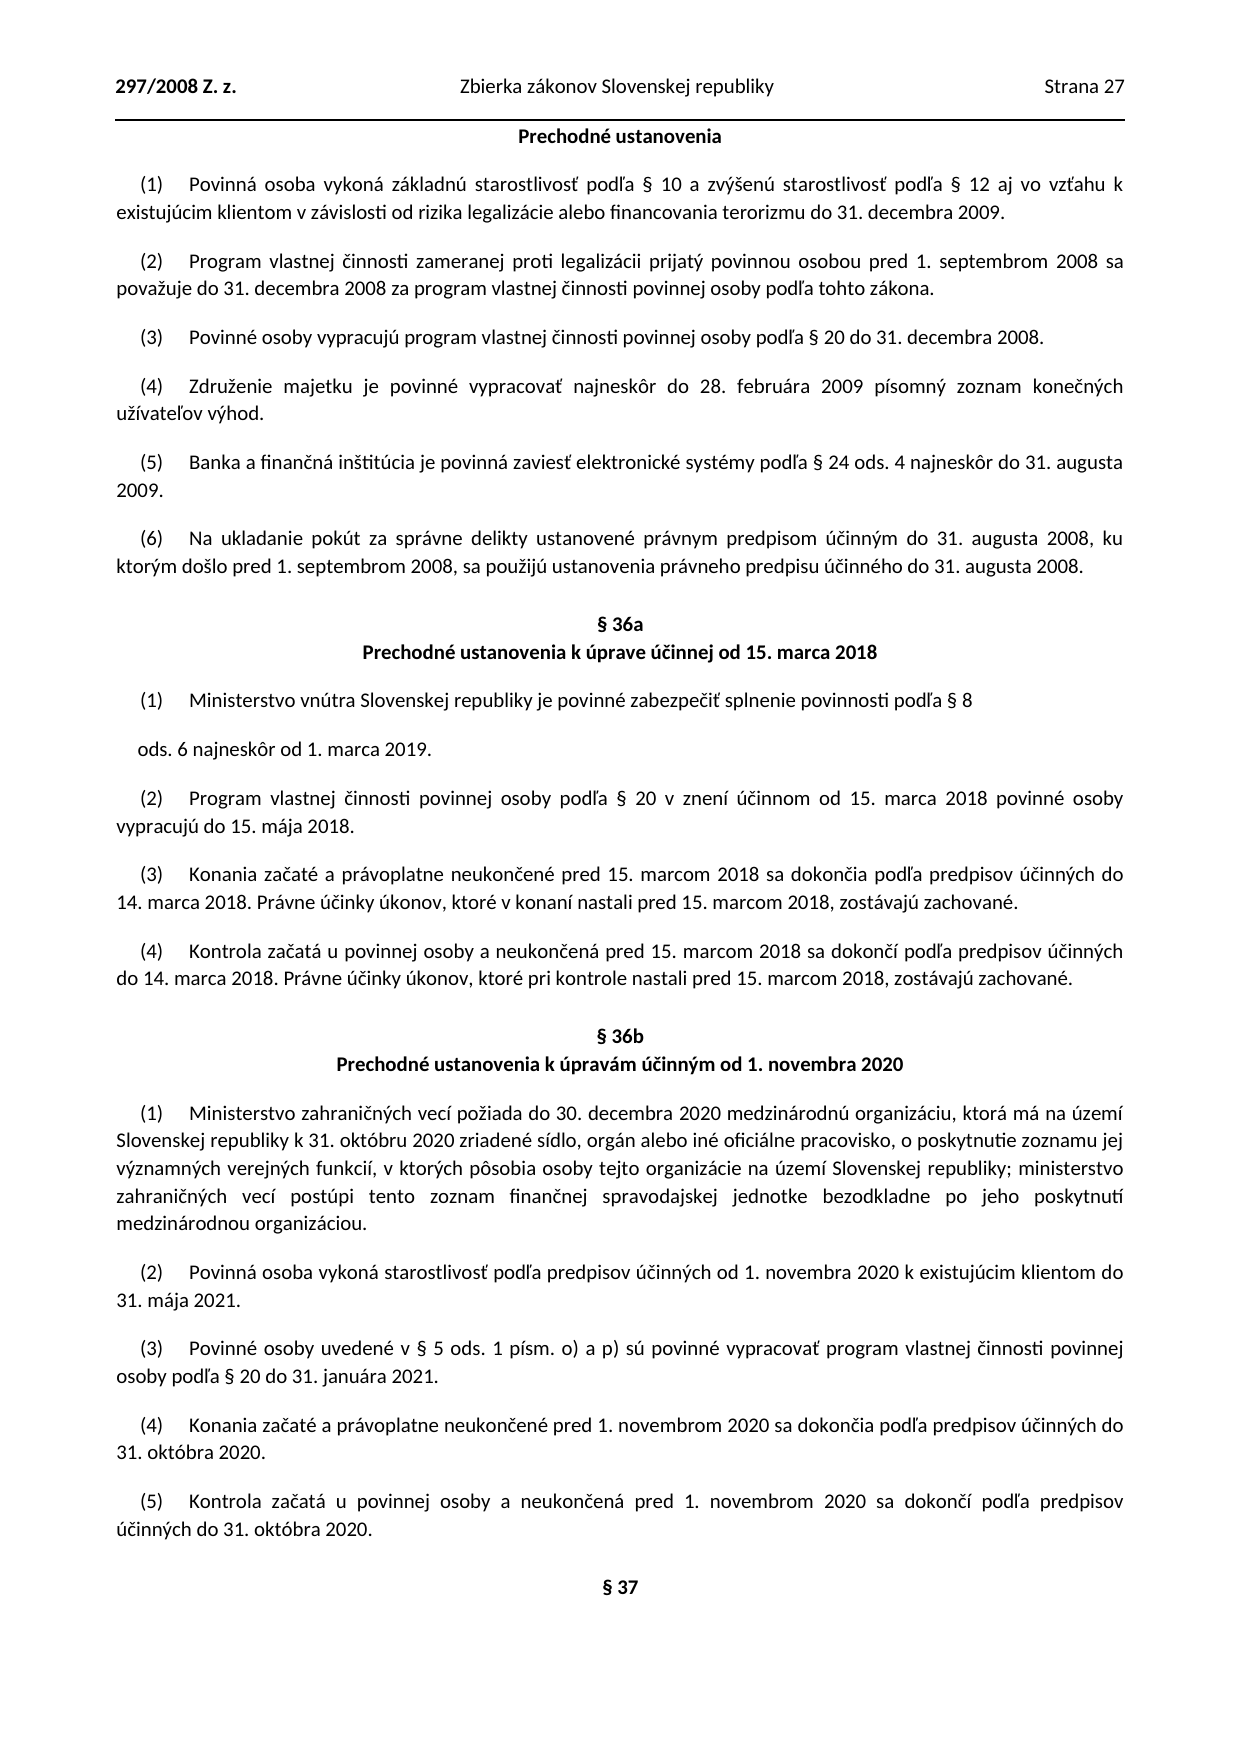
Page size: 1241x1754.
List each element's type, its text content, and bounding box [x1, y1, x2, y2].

list Združenie majetku je povinné vypracovať najneskôr do 28. februára 2009 písomný zoznam konečných užívateľov výhod. [116, 373, 1125, 426]
list Konania začaté a právoplatne neukončené pred 15. marcom 2018 sa dokončia podľa predpisov účinných do 14. marca 2018. Právne účinky úkonov, ktoré v konaní nastali pred 15. marcom 2018, zostávajú zachované. [116, 862, 1125, 914]
list Program vlastnej činnosti povinnej osoby podľa § 20 v znení účinnom od 15. marca 2018 povinné osoby vypracujú do 15. mája 2018. [116, 785, 1125, 838]
list Ministerstvo zahraničných vecí požiada do 30. decembra 2020 medzinárodnú organizáciu, ktorá má na území Slovenskej republiky k 31. októbru 2020 zriadené sídlo, orgán alebo iné oficiálne pracovisko, o poskytnutie zoznamu jej významných verejných funkcií, v ktorých pôsobia osoby tejto organizácie na území Slovenskej republiky; ministerstvo zahraničných vecí postúpi tento zoznam finančnej spravodajskej jednotke bezodkladne po jeho poskytnutí medzinárodnou organizáciou. [116, 1100, 1125, 1236]
list Program vlastnej činnosti zameranej proti legalizácii prijatý povinnou osobou pred 1. septembrom 2008 sa považuje do 31. decembra 2008 za program vlastnej činnosti povinnej osoby podľa tohto zákona. [116, 248, 1125, 301]
list Povinná osoba vykoná základnú starostlivosť podľa § 10 a zvýšenú starostlivosť podľa § 12 aj vo vzťahu k existujúcim klientom v závislosti od rizika legalizácie alebo financovania terorizmu do 31. decembra 2009. [116, 172, 1125, 224]
list Povinné osoby uvedené v § 5 ods. 1 písm. o) a p) sú povinné vypracovať program vlastnej činnosti povinnej osoby podľa § 20 do 31. januára 2021. [116, 1336, 1125, 1389]
list Banka a finančná inštitúcia je povinná zaviesť elektronické systémy podľa § 24 ods. 4 najneskôr do 31. augusta 2009. [116, 449, 1125, 502]
list Povinná osoba vykoná starostlivosť podľa predpisov účinných od 1. novembra 2020 k existujúcim klientom do 31. mája 2021. [116, 1259, 1125, 1312]
text ods. 6 najneskôr od 1. marca 2019. [113, 736, 1125, 762]
text Prechodné ustanovenia k úpravám účinným od 1. novembra 2020 [124, 1052, 1116, 1077]
text Prechodné ustanovenia k úprave účinnej od 15. marca 2018 [124, 639, 1116, 665]
list Povinné osoby vypracujú program vlastnej činnosti povinnej osoby podľa § 20 do 31. decembra 2008. [116, 324, 1125, 350]
list Na ukladanie pokút za správne delikty ustanovené právnym predpisom účinným do 31. augusta 2008, ku ktorým došlo pred 1. septembrom 2008, sa použijú ustanovenia právneho predpisu účinného do 31. augusta 2008. [116, 526, 1125, 578]
text § 36a [124, 611, 1116, 636]
text § 36b [124, 1023, 1116, 1049]
list Kontrola začatá u povinnej osoby a neukončená pred 1. novembrom 2020 sa dokončí podľa predpisov účinných do 31. októbra 2020. [116, 1488, 1125, 1541]
text § 37 [124, 1574, 1116, 1599]
list Konania začaté a právoplatne neukončené pred 1. novembrom 2020 sa dokončia podľa predpisov účinných do 31. októbra 2020. [116, 1412, 1125, 1465]
list Kontrola začatá u povinnej osoby a neukončená pred 15. marcom 2018 sa dokončí podľa predpisov účinných do 14. marca 2018. Právne účinky úkonov, ktoré pri kontrole nastali pred 15. marcom 2018, zostávajú zachované. [116, 938, 1125, 991]
list Ministerstvo vnútra Slovenskej republiky je povinné zabezpečiť splnenie povinnosti podľa § 8 [116, 688, 1125, 713]
text Prechodné ustanovenia [124, 101, 1116, 148]
